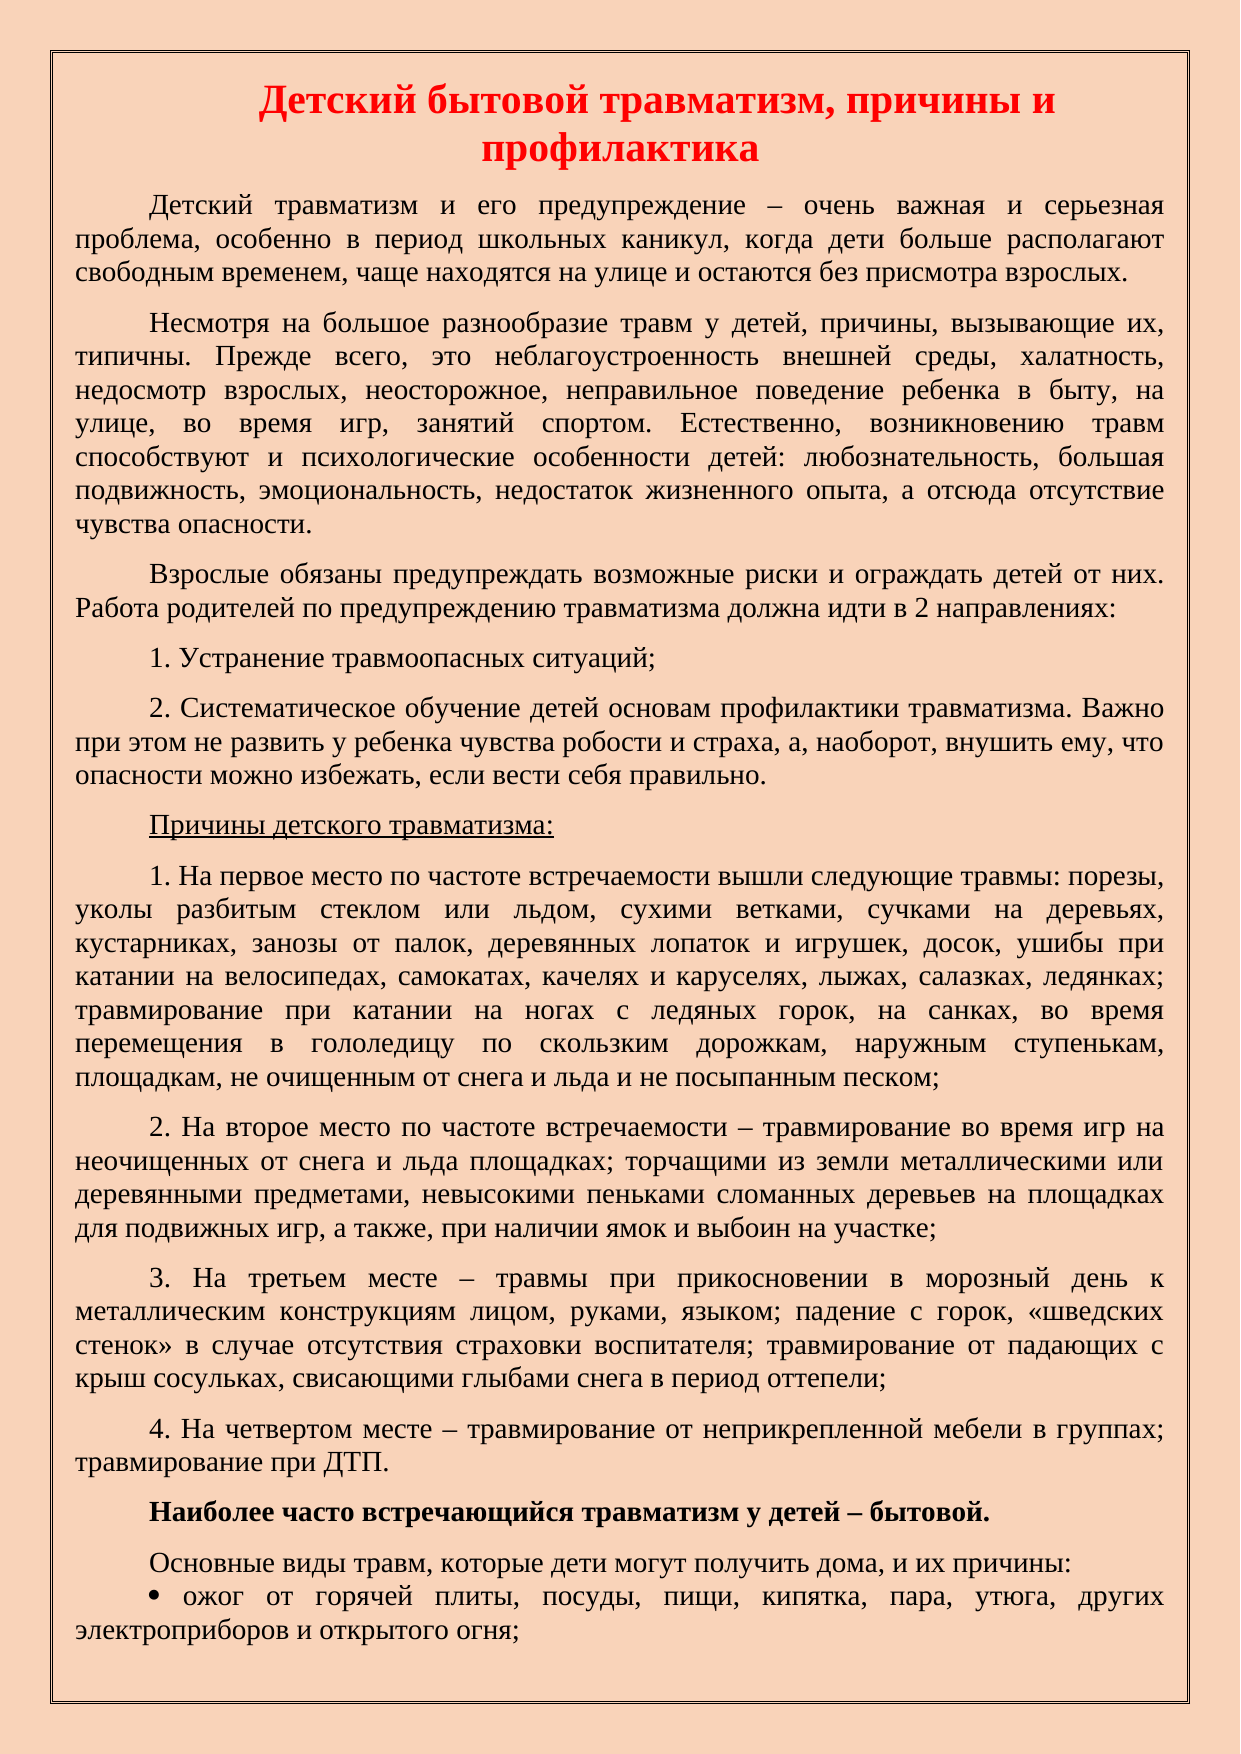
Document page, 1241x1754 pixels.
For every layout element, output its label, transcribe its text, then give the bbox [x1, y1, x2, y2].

text 2. На второе место по частоте встречаемости – травмирование во время игр на неочищенных от снега и льда площадках; торчащими из земли металлическими или деревянными предметами, невысокими пеньками сломанных деревьев на площадках для подвижных игр, а также, при наличии ямок и выбоин на участке; [75, 1109, 1165, 1243]
text Детский травматизм и его предупреждение – очень важная и серьезная проблема, особенно в период школьных каникул, когда дети больше располагают свободным временем, чаще находятся на улице и остаются без присмотра взрослых. [75, 187, 1165, 288]
text Причины детского травматизма: [75, 807, 1165, 841]
text Детский бытовой травматизм, причины и профилактика [75, 75, 1165, 171]
text 2. Систематическое обучение детей основам профилактики травматизма. Важно при этом не развить у ребенка чувства робости и страха, а, наоборот, внушить ему, что опасности можно избежать, если вести себя правильно. [75, 690, 1165, 791]
text Несмотря на большое разнообразие травм у детей, причины, вызывающие их, типичны. Прежде всего, это неблагоустроенность внешней среды, халатность, недосмотр взрослых, неосторожное, неправильное поведение ребенка в быту, на улице, во время игр, занятий спортом. Естественно, возникновению травм способствуют и психологические особенности детей: любознательность, большая подвижность, эмоциональность, недостаток жизненного опыта, а отсюда отсутствие чувства опасности. [75, 305, 1165, 539]
text 3. На третьем месте – травмы при прикосновении в морозный день к металлическим конструкциям лицом, руками, языком; падение с горок, «шведских стенок» в случае отсутствия страховки воспитателя; травмирование от падающих с крыш сосульках, свисающими глыбами снега в период оттепели; [75, 1260, 1165, 1394]
text 1. Устранение травмоопасных ситуаций; [75, 640, 1165, 673]
text 1. На первое место по частоте встречаемости вышли следующие травмы: порезы, уколы разбитым стеклом или льдом, сухими ветками, сучками на деревьях, кустарниках, занозы от палок, деревянных лопаток и игрушек, досок, ушибы при катании на велосипедах, самокатах, качелях и каруселях, лыжах, салазках, ледянках; травмирование при катании на ногах с ледяных горок, на санках, во время перемещения в гололедицу по скользким дорожкам, наружным ступенькам, площадкам, не очищенным от снега и льда и не посыпанным песком; [75, 858, 1165, 1092]
text ожог от горячей плиты, посуды, пищи, кипятка, пара, утюга, других электроприборов и открытого огня; [75, 1578, 1165, 1646]
text Наиболее часто встречающийся травматизм у детей – бытовой. [75, 1494, 1165, 1528]
text Взрослые обязаны предупреждать возможные риски и ограждать детей от них. Работа родителей по предупреждению травматизма должна идти в 2 направлениях: [75, 556, 1165, 623]
text Основные виды травм, которые дети могут получить дома, и их причины: [75, 1545, 1165, 1578]
text 4. На четвертом месте – травмирование от неприкрепленной мебели в группах; травмирование при ДТП. [75, 1411, 1165, 1478]
